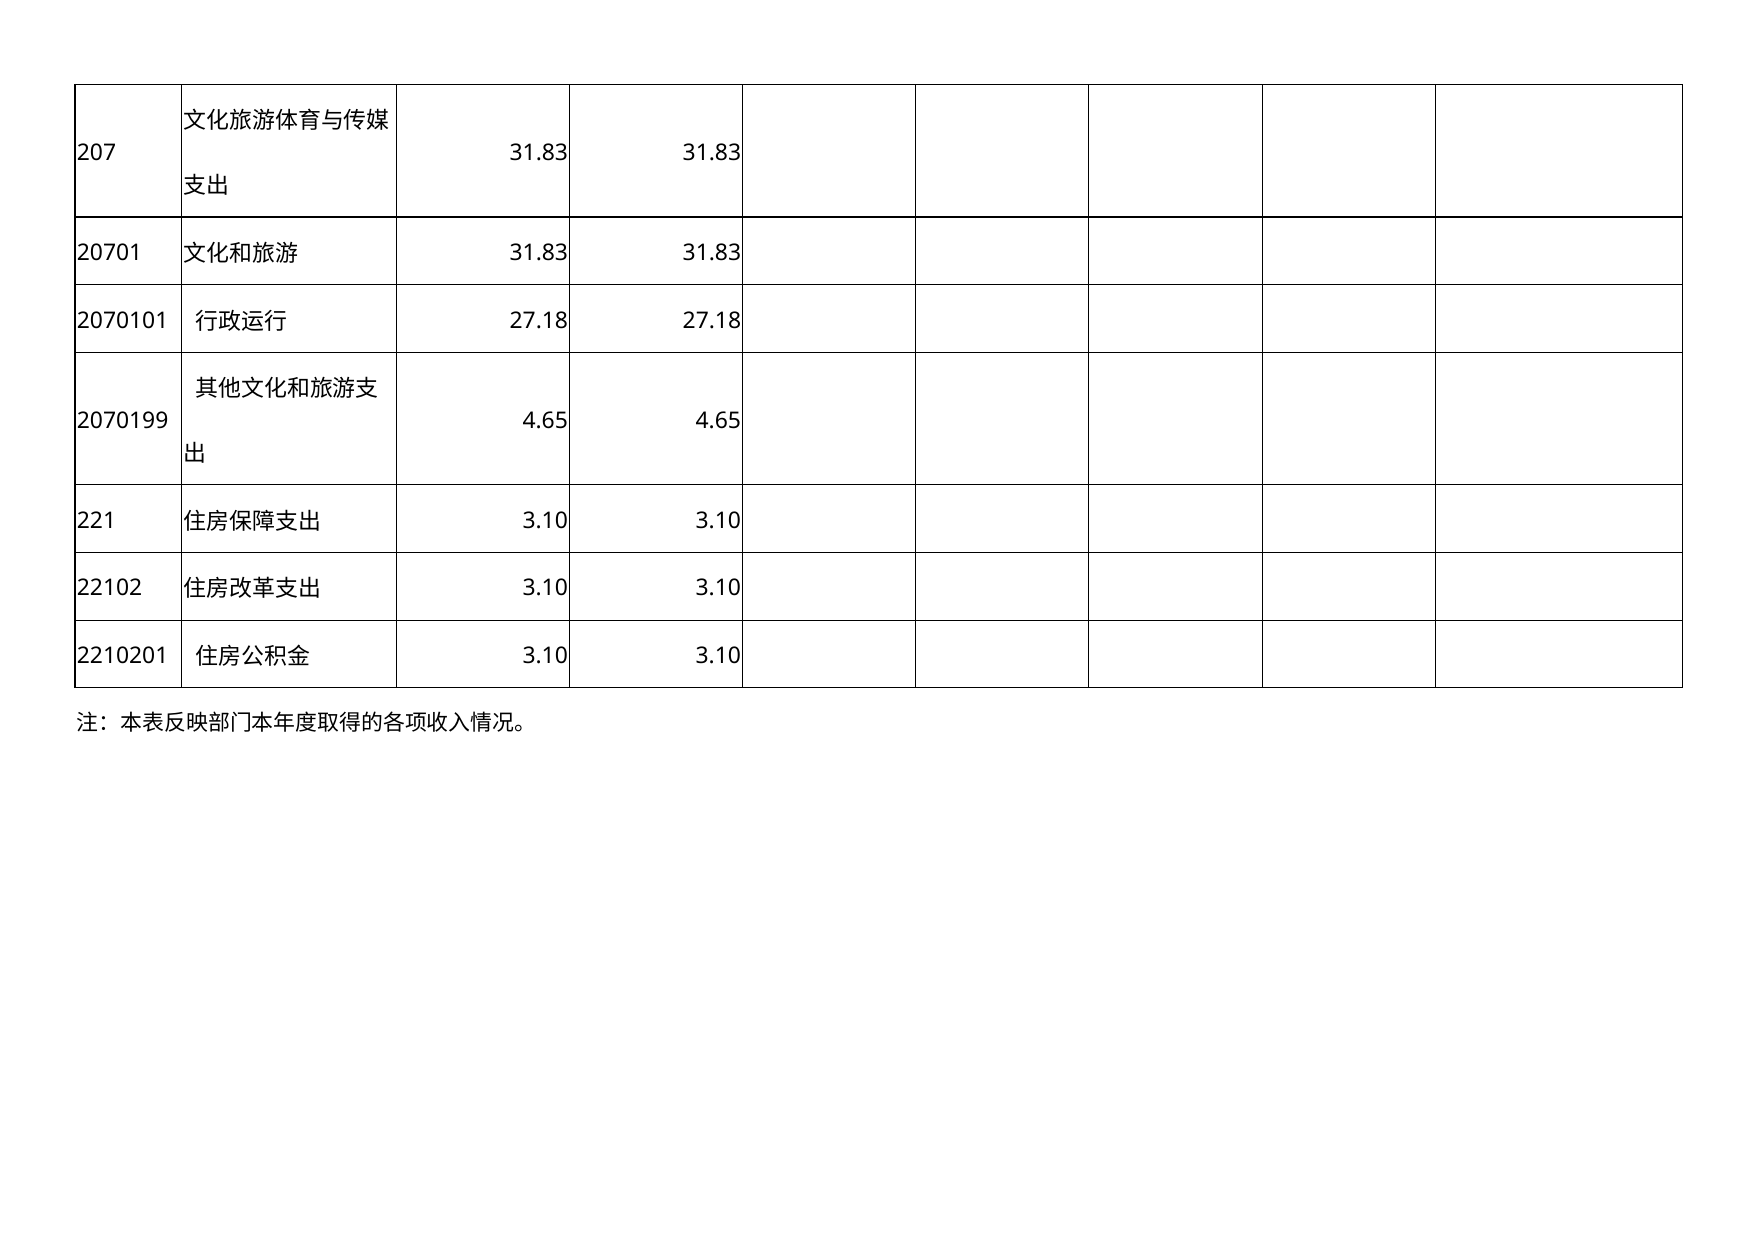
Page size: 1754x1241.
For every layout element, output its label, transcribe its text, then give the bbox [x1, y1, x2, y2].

table_cell 行政运行 [182, 285, 396, 352]
table_cell 3.10 [570, 553, 742, 619]
table_cell 31.83 [397, 218, 569, 284]
table_cell [916, 218, 1088, 284]
table_cell 文化和旅游 [182, 218, 396, 284]
table_cell 3.10 [570, 621, 742, 687]
table_cell [916, 485, 1088, 552]
table_cell [1263, 621, 1435, 687]
table_cell [916, 85, 1088, 216]
table_cell [1436, 553, 1682, 619]
table_cell 31.83 [570, 85, 742, 216]
table_cell 27.18 [570, 285, 742, 352]
table_cell [1089, 553, 1262, 619]
table_cell 3.10 [570, 485, 742, 552]
table_cell [743, 485, 915, 552]
table_cell 住房公积金 [182, 621, 396, 687]
table_cell 22102 [76, 553, 181, 619]
table_cell [1089, 485, 1262, 552]
table_cell [1436, 285, 1682, 352]
table_cell [743, 621, 915, 687]
table_cell 4.65 [397, 353, 569, 484]
table_cell [743, 285, 915, 352]
table_cell 31.83 [397, 85, 569, 216]
table_cell [1436, 218, 1682, 284]
table_cell 2070199 [76, 353, 181, 484]
table_cell 31.83 [570, 218, 742, 284]
table_cell [1436, 353, 1682, 484]
table_cell [1436, 621, 1682, 687]
table_cell [1436, 85, 1682, 216]
table_cell [1263, 553, 1435, 619]
table_cell 2070101 [76, 285, 181, 352]
table_cell 2210201 [76, 621, 181, 687]
table_cell [743, 353, 915, 484]
table_cell 20701 [76, 218, 181, 284]
table_cell [916, 285, 1088, 352]
table_cell [743, 218, 915, 284]
table_cell 住房保障支出 [182, 485, 396, 552]
table_cell 3.10 [397, 553, 569, 619]
table_cell 3.10 [397, 485, 569, 552]
table_cell 注：本表反映部门本年度取得的各项收入情况。 [75, 688, 1682, 751]
table_cell 4.65 [570, 353, 742, 484]
table_cell [1089, 218, 1262, 284]
table_cell 3.10 [397, 621, 569, 687]
table_cell [916, 553, 1088, 619]
table_cell [743, 85, 915, 216]
table_cell 27.18 [397, 285, 569, 352]
table_cell [1436, 485, 1682, 552]
table_cell [1089, 85, 1262, 216]
table_cell [743, 553, 915, 619]
table_cell [1263, 218, 1435, 284]
table_cell 文化旅游体育与传媒支出 [182, 85, 396, 216]
table_cell [1089, 285, 1262, 352]
table_cell [1263, 485, 1435, 552]
table_cell [916, 353, 1088, 484]
table_cell [1263, 353, 1435, 484]
table_cell 其他文化和旅游支出 [182, 353, 396, 484]
table_cell [1089, 621, 1262, 687]
table_cell 207 [76, 85, 181, 216]
table_cell 221 [76, 485, 181, 552]
table_cell [916, 621, 1088, 687]
table_cell [1089, 353, 1262, 484]
table_cell [1263, 85, 1435, 216]
table_cell 住房改革支出 [182, 553, 396, 619]
table_cell [1263, 285, 1435, 352]
